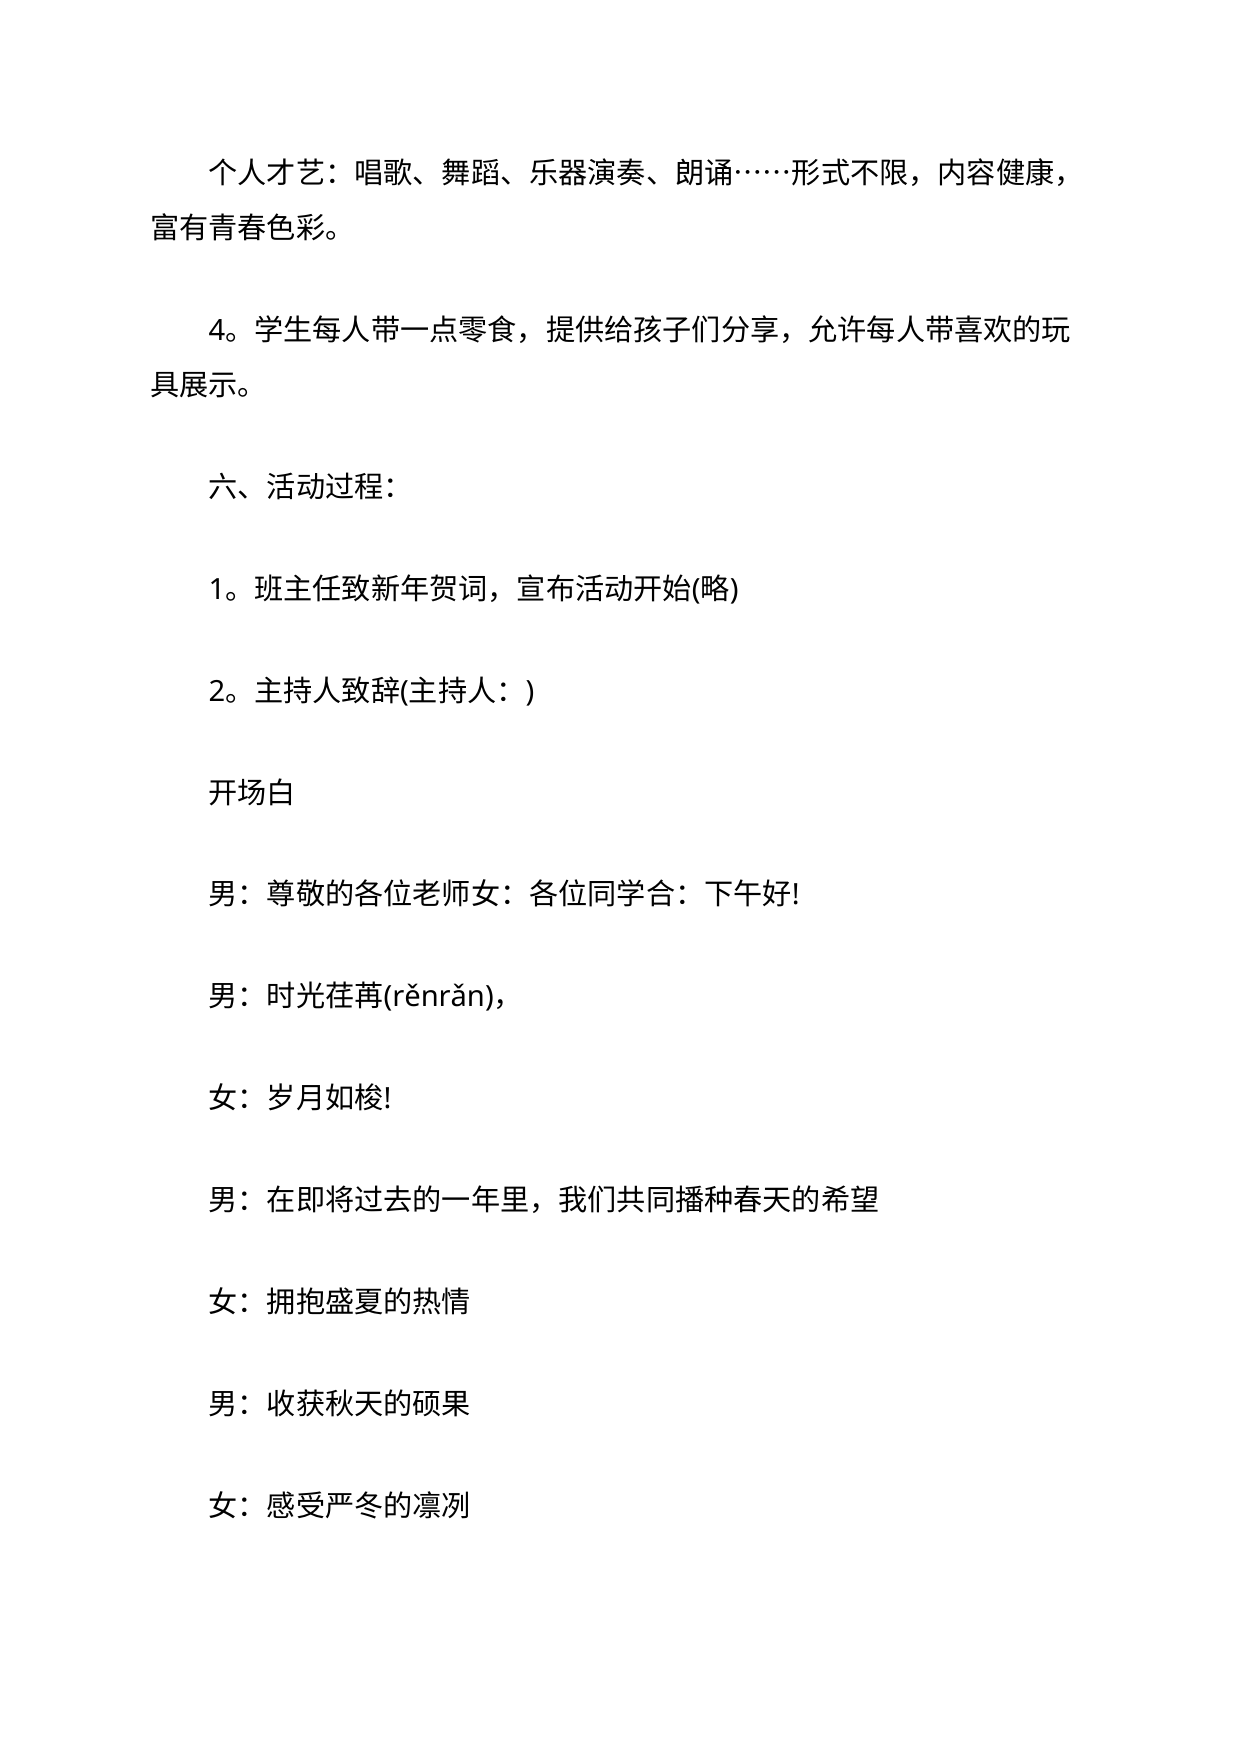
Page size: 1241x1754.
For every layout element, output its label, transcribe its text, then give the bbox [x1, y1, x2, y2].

text 男：时光荏苒(rěnrǎn)， [150, 973, 1090, 1015]
text 2。主持人致辞(主持人：) [150, 667, 1090, 709]
text 男：尊敬的各位老师女：各位同学合：下午好! [150, 871, 1090, 913]
text 男：在即将过去的一年里，我们共同播种春天的希望 [150, 1177, 1090, 1219]
text 女：感受严冬的凛冽 [150, 1482, 1090, 1524]
text 男：收获秋天的硕果 [150, 1380, 1090, 1423]
text 开场白 [150, 769, 1090, 811]
text 女：拥抱盛夏的热情 [150, 1279, 1090, 1321]
text 个人才艺：唱歌、舞蹈、乐器演奏、朗诵……形式不限，内容健康，富有青春色彩。 [150, 150, 1090, 247]
text 六、活动过程： [150, 463, 1090, 506]
text 1。班主任致新年贺词，宣布活动开始(略) [150, 565, 1090, 608]
text 女：岁月如梭! [150, 1075, 1090, 1117]
text 4。学生每人带一点零食，提供给孩子们分享，允许每人带喜欢的玩具展示。 [150, 307, 1090, 404]
